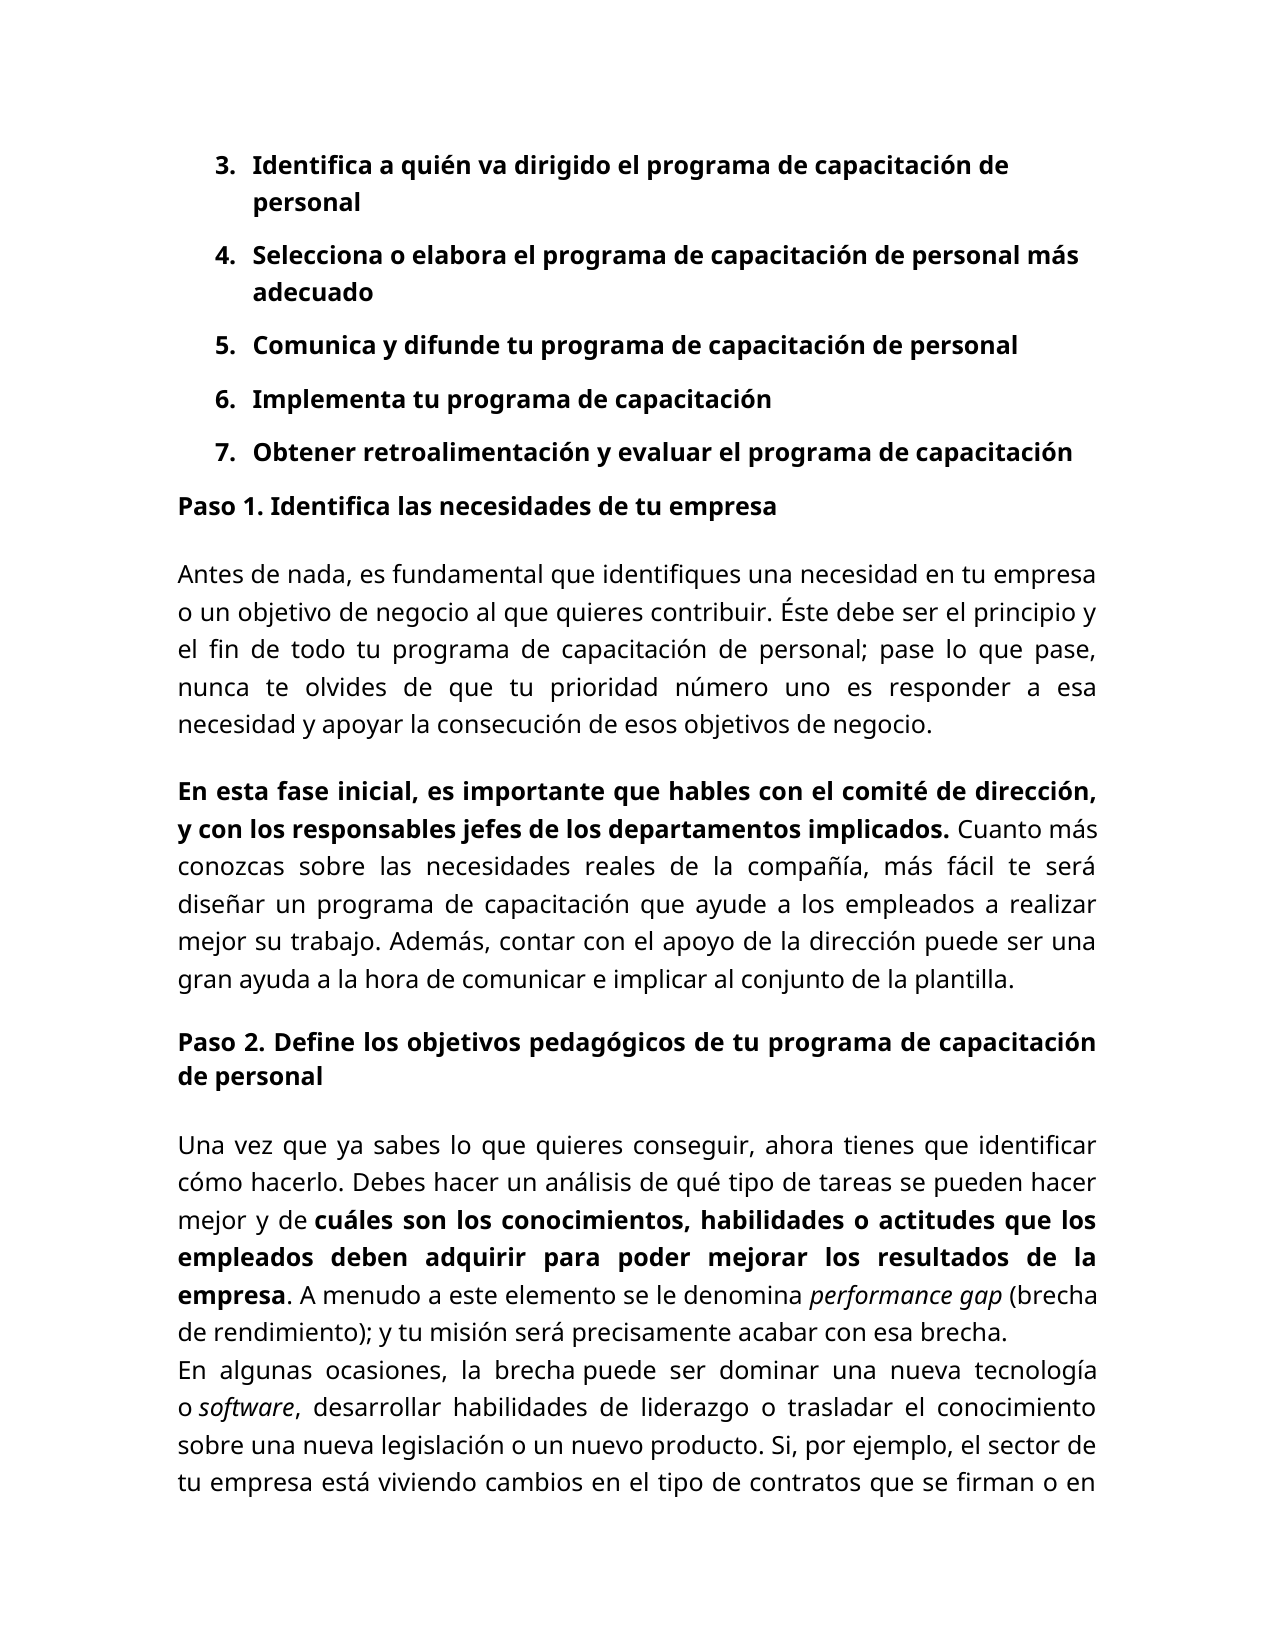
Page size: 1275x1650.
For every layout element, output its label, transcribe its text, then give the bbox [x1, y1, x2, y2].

list Comunica y difunde tu programa de capacitación de personal [215, 328, 1098, 362]
text Antes de nada, es fundamental que identifiques una necesidad en tu empresa o un objetivo de negocio al que quieres contribuir. Éste debe ser el principio y el fin de todo tu programa de capacitación de personal; pase lo que pase, nunca te olvides de que tu prioridad número uno es responder a esa necesidad y apoyar la consecución de esos objetivos de negocio. [177, 554, 1098, 741]
text En esta fase inicial, es importante que hables con el comité de dirección, y con los responsables jefes de los departamentos implicados. Cuanto más conozcas sobre las necesidades reales de la compañía, más fácil te será diseñar un programa de capacitación que ayude a los empleados a realizar mejor su trabajo. Además, contar con el apoyo de la dirección puede ser una gran ayuda a la hora de comunicar e implicar al conjunto de la plantilla. [177, 770, 1098, 995]
text Paso 1. Identifica las necesidades de tu empresa [177, 488, 1098, 522]
text Una vez que ya sabes lo que quieres conseguir, ahora tienes que identificar cómo hacerlo. Debes hacer un análisis de qué tipo de tareas se pueden hacer mejor y de cuáles son los conocimientos, habilidades o actitudes que los empleados deben adquirir para poder mejorar los resultados de la empresa. A menudo a este elemento se le denomina performance gap (brecha de rendimiento); y tu misión será precisamente acabar con esa brecha. [177, 1124, 1098, 1349]
list Implementa tu programa de capacitación [215, 381, 1098, 416]
list Obtener retroalimentación y evaluar el programa de capacitación [215, 435, 1098, 469]
list Identifica a quién va dirigido el programa de capacitación de personal [215, 148, 1098, 218]
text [177, 1349, 1098, 1499]
list Selecciona o elabora el programa de capacitación de personal más adecuado [215, 238, 1098, 309]
subtitle Paso 2. Define los objetivos pedagógicos de tu programa de capacitación de personal [177, 1024, 1098, 1093]
